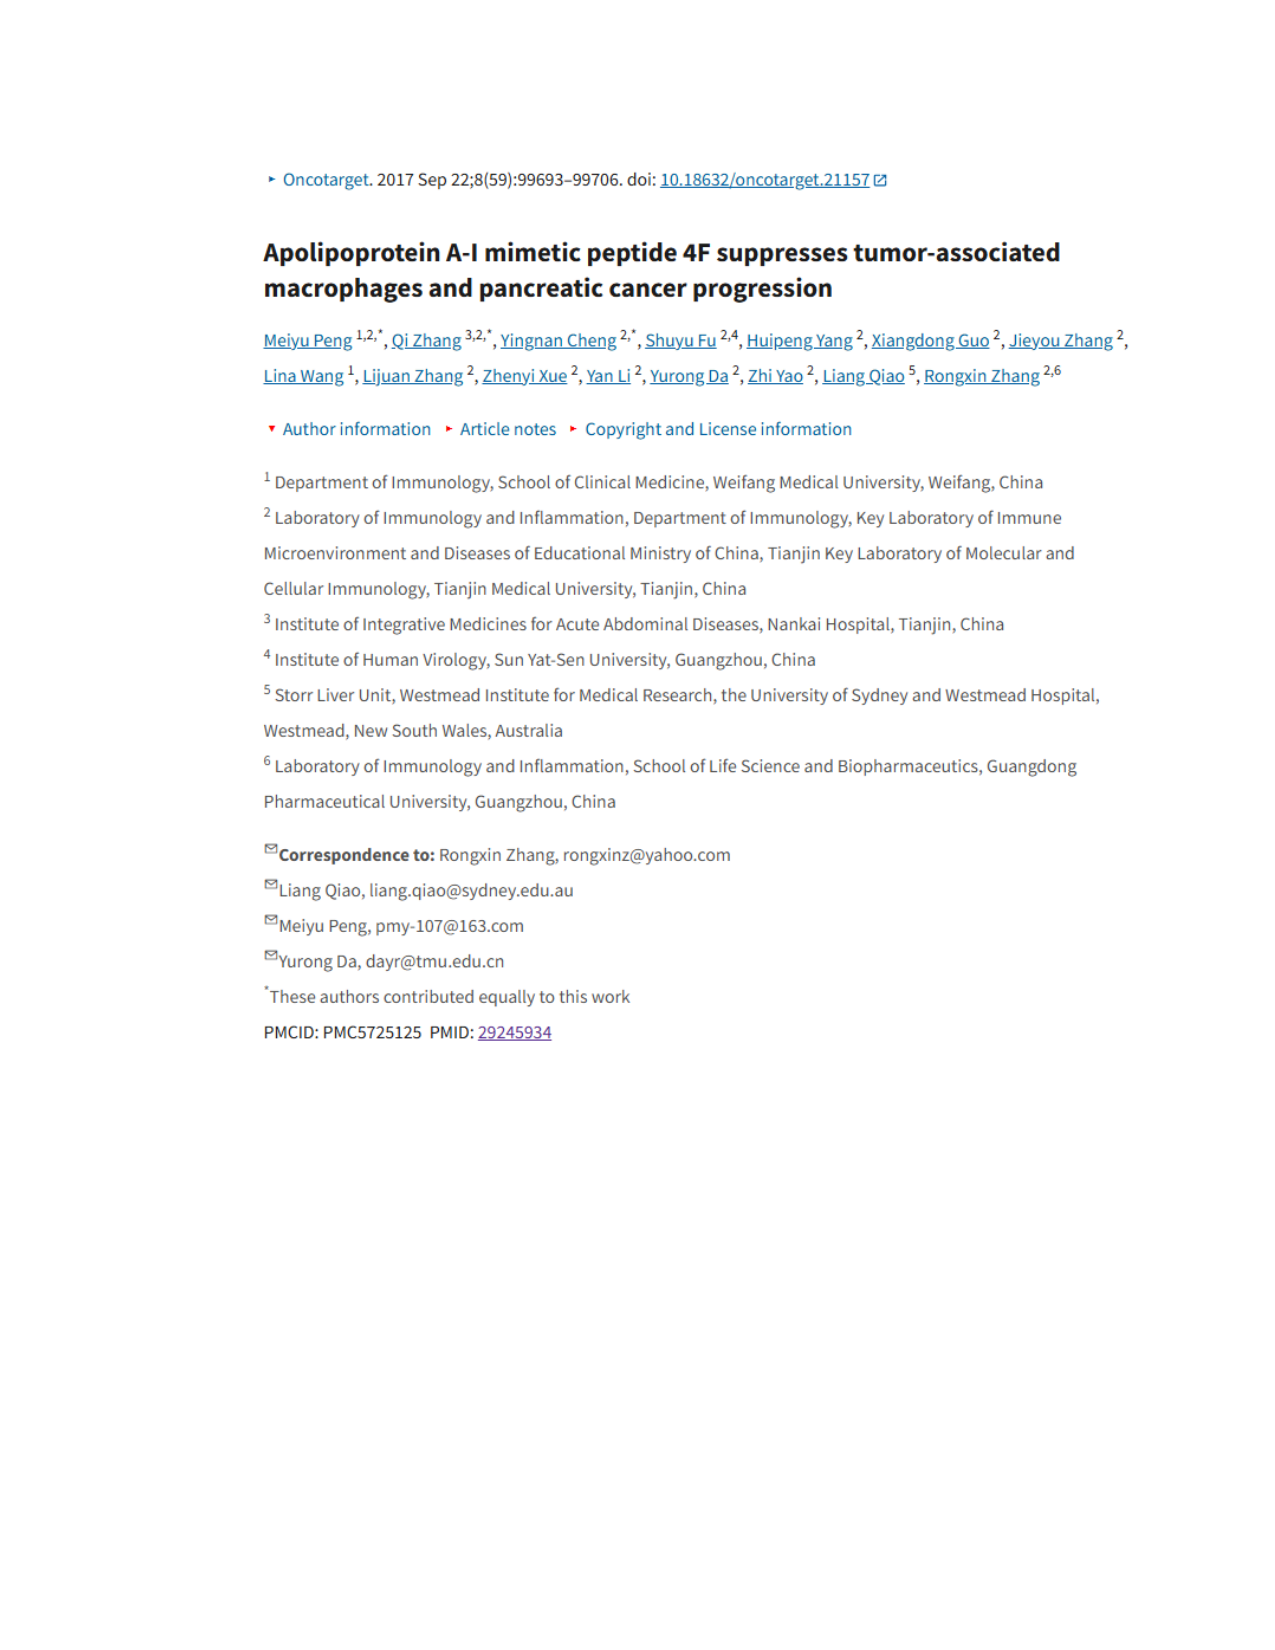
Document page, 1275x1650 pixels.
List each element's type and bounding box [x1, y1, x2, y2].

picture [237, 150, 1138, 1068]
